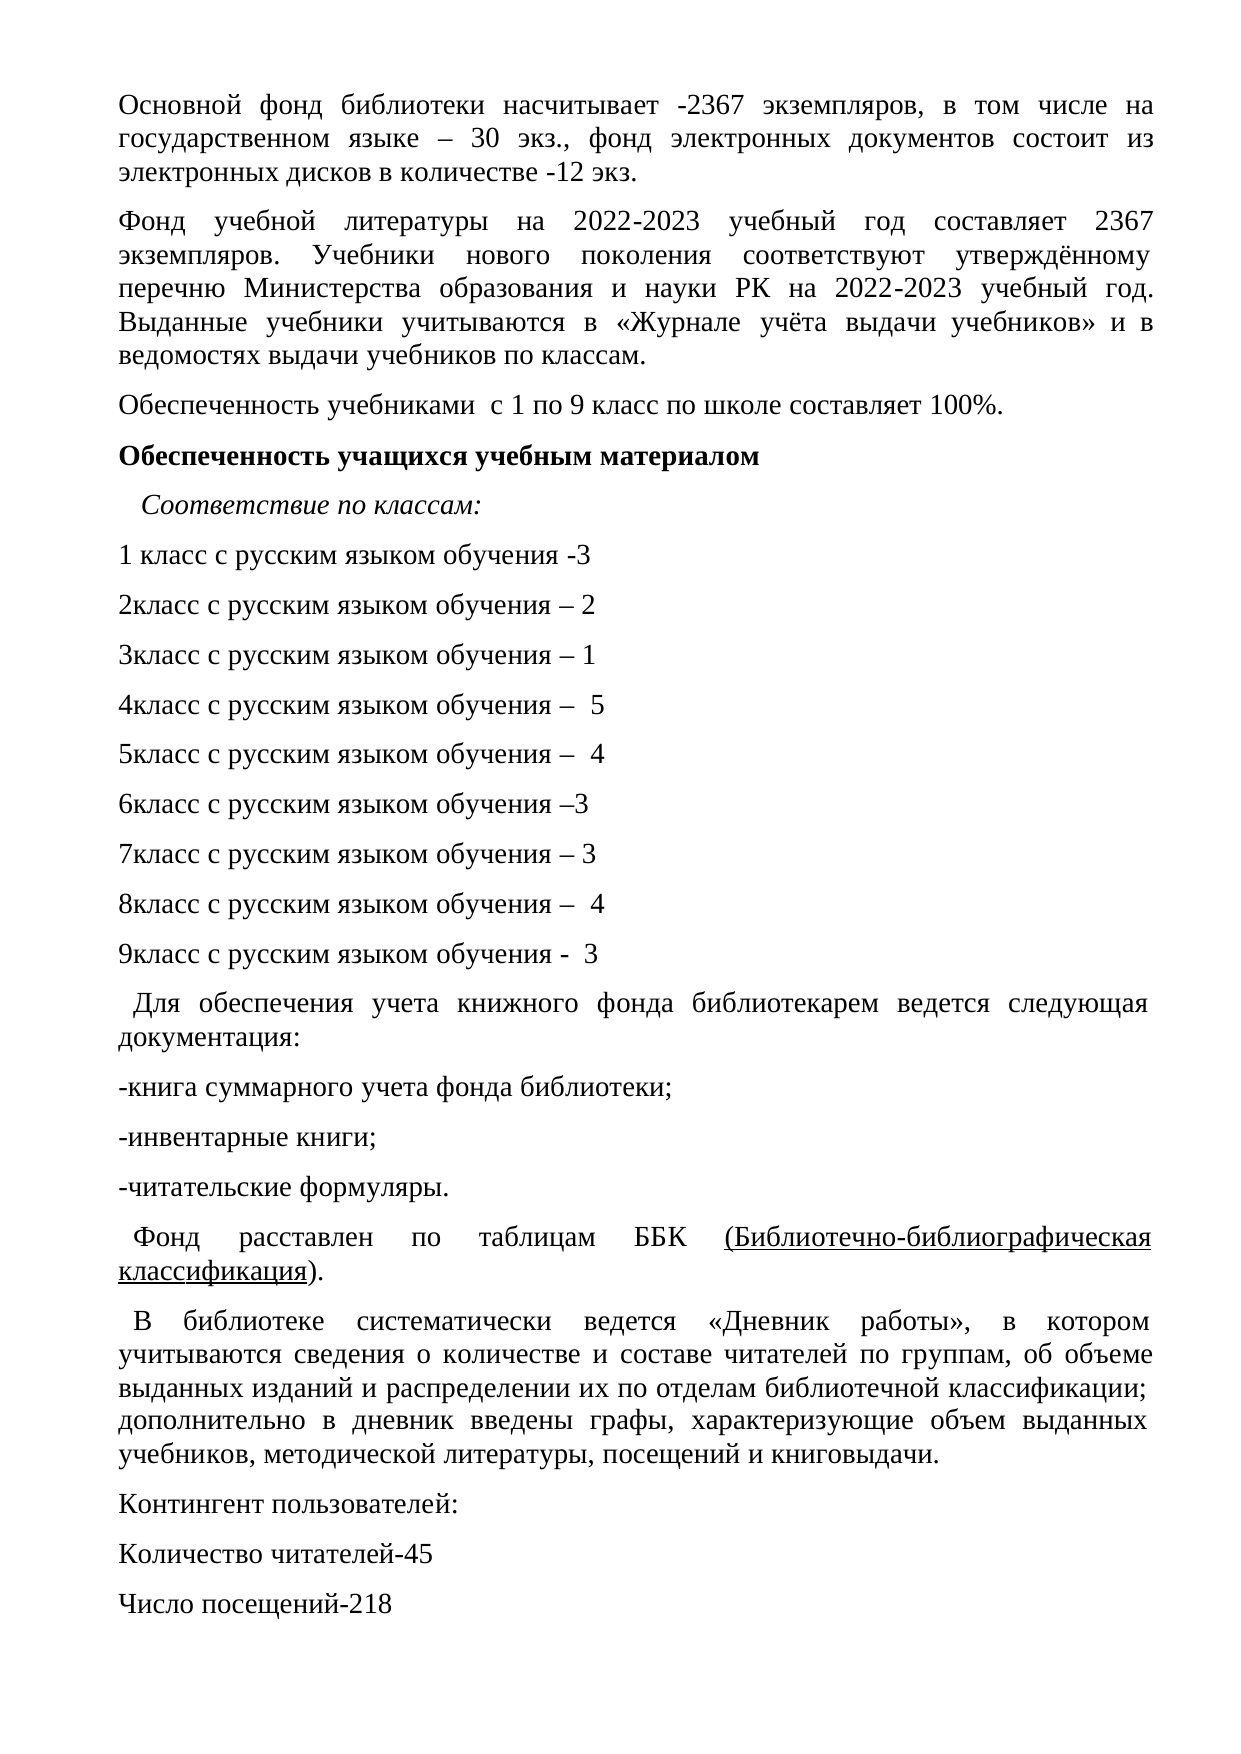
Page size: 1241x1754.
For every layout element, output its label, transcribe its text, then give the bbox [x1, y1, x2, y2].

text Контингент пользователей: [118, 1487, 1154, 1520]
text В библиотеке систематически ведется «Дневник работы», в котором учитываются сведения о количестве и составе читателей по группам, об объеме выданных изданий и распределении их по отделам библиотечной классификации; [118, 1304, 1153, 1403]
text 1 класс с русским языком обучения -3 [118, 537, 636, 571]
text 6класс с русским языком обучения –3 7класс с русским языком обучения – 3 8класс с русским языком обучения – 4 9класс с русским языком обучения - 3 [118, 787, 636, 970]
text Фонд расставлен по таблицам ББК (Библиотечно-библиографическая классификация). [118, 1219, 1158, 1287]
text Обеспеченность учебниками с 1 по 9 класс по школе составляет 100%. [118, 387, 1154, 421]
text -книга суммарного учета фонда библиотеки; -инвентарные книги; [118, 1069, 681, 1153]
text 2класс с русским языком обучения – 2 3класс с русским языком обучения – 1 [118, 587, 636, 670]
text Основной фонд библиотеки насчитывает -2367 экземпляров, в том числе на государственном языке – 30 экз., фонд электронных документов состоит из электронных дисков в количестве -12 экз. [118, 88, 1154, 187]
text 5класс с русским языком обучения – 4 [118, 737, 636, 770]
text 4класс с русским языком обучения – 5 [118, 687, 636, 720]
text Для обеспечения учета книжного фонда библиотекарем ведется следующая документация: [118, 986, 1158, 1053]
text Обеспеченность учащихся учебным материалом Соответствие по классам: [118, 438, 768, 521]
text Число посещений-218 [118, 1587, 642, 1620]
text Фонд учебной литературы на 2022-2023 учебный год составляет 2367 экземпляров. Учебники нового поколения соответствуют утверждённому перечню Министерства образования и науки РК на 2022-2023 учебный год. Выданные учебники учитываются в «Журнале учёта выдачи учебников» и в ведомостях выдачи учебников по классам. [118, 204, 1154, 370]
text дополнительно в дневник введены графы, характеризующие объем выданных учебников, методической литературы, посещений и книговыдачи. [118, 1403, 1155, 1469]
text -читательские формуляры. [118, 1169, 1154, 1203]
text Количество читателей-45 [118, 1537, 642, 1570]
